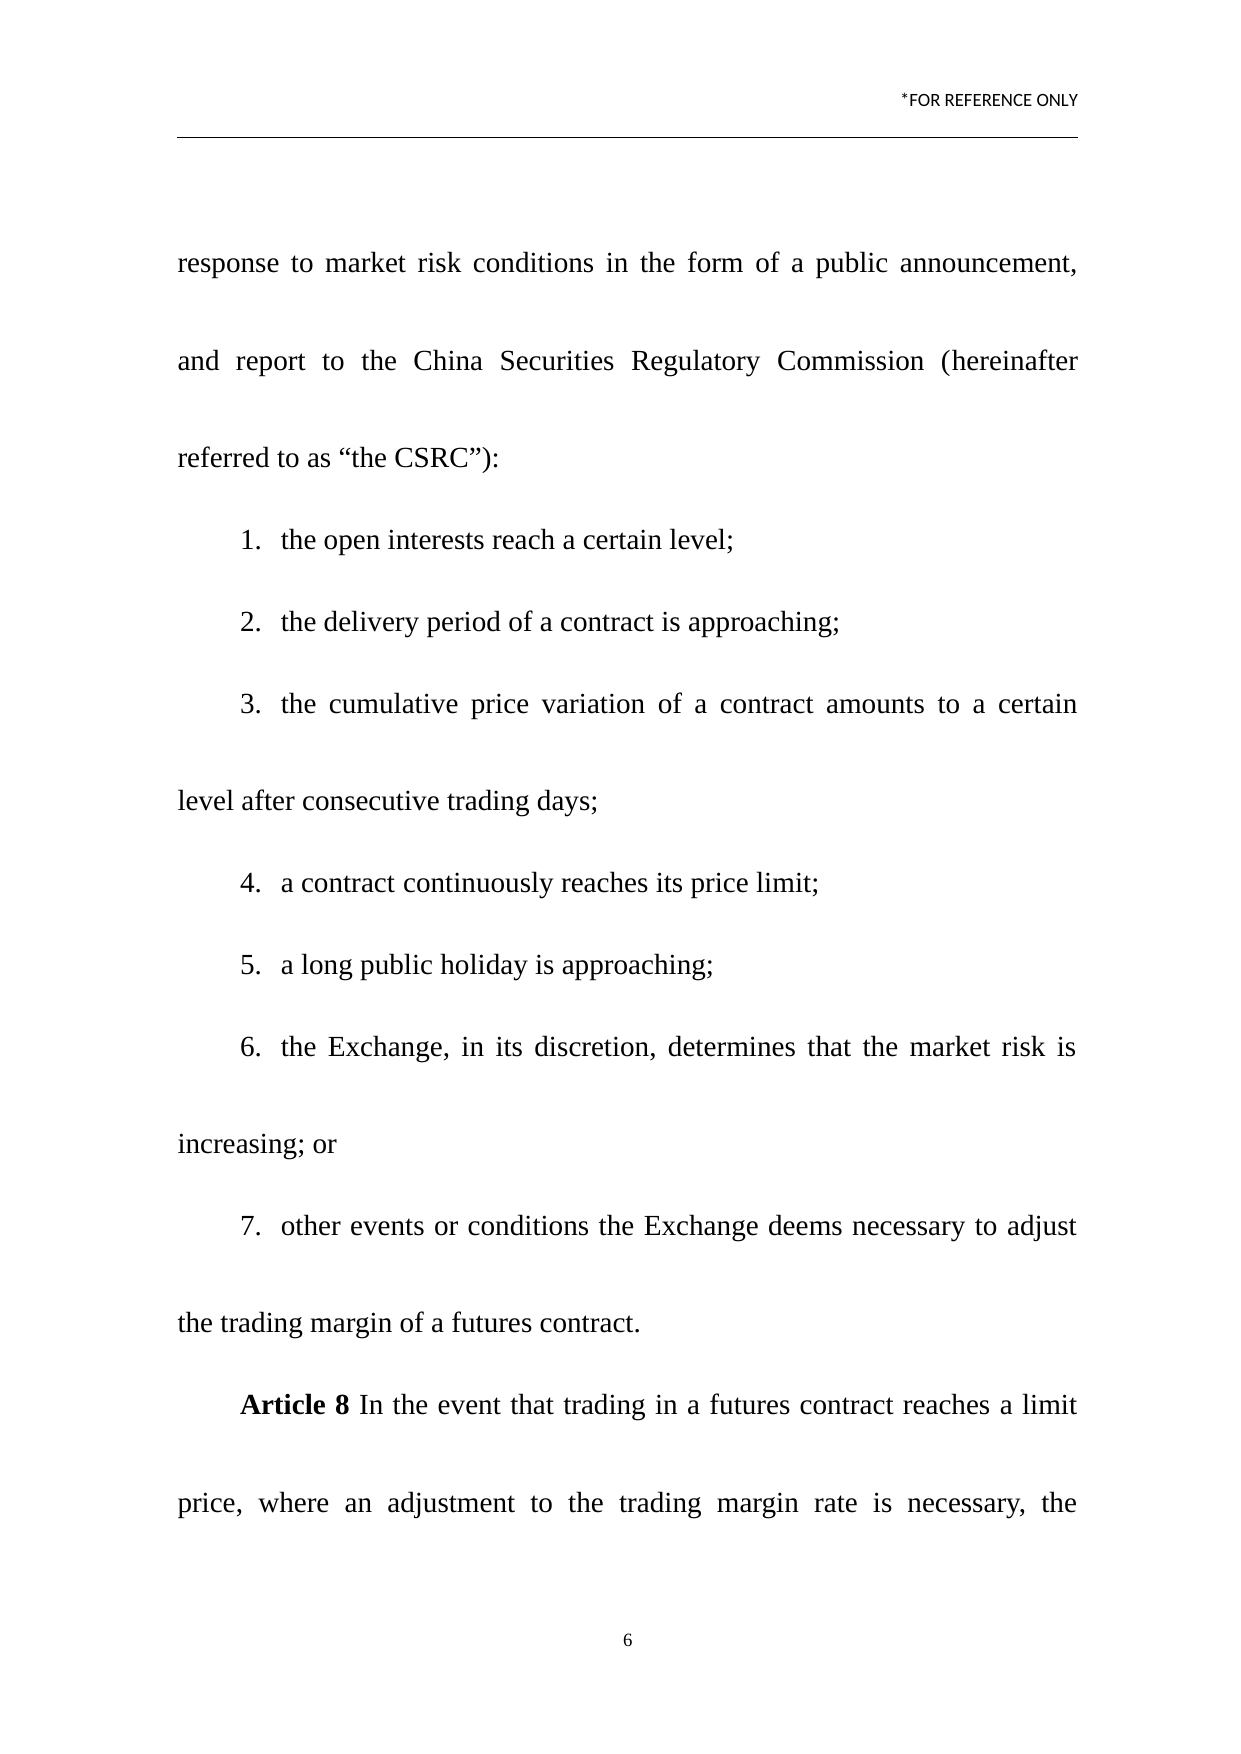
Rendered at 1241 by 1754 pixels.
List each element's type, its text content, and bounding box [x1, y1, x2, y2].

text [177, 1372, 1078, 1534]
text 2. the delivery period of a contract is approaching; [177, 588, 1078, 653]
text 3. the cumulative price variation of a contract amounts to a certain level after consecutive trading days; [177, 670, 1078, 833]
text 7. other events or conditions the Exchange deems necessary to adjust the trading margin of a futures contract. [177, 1192, 1078, 1355]
text 1. the open interests reach a certain level; [177, 507, 1078, 572]
text 6. the Exchange, in its discretion, determines that the market risk is increasing; or [177, 1013, 1078, 1176]
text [177, 230, 1078, 490]
text 5. a long public holiday is approaching; [177, 931, 1078, 996]
text 4. a contract continuously reaches its price limit; [177, 849, 1078, 914]
